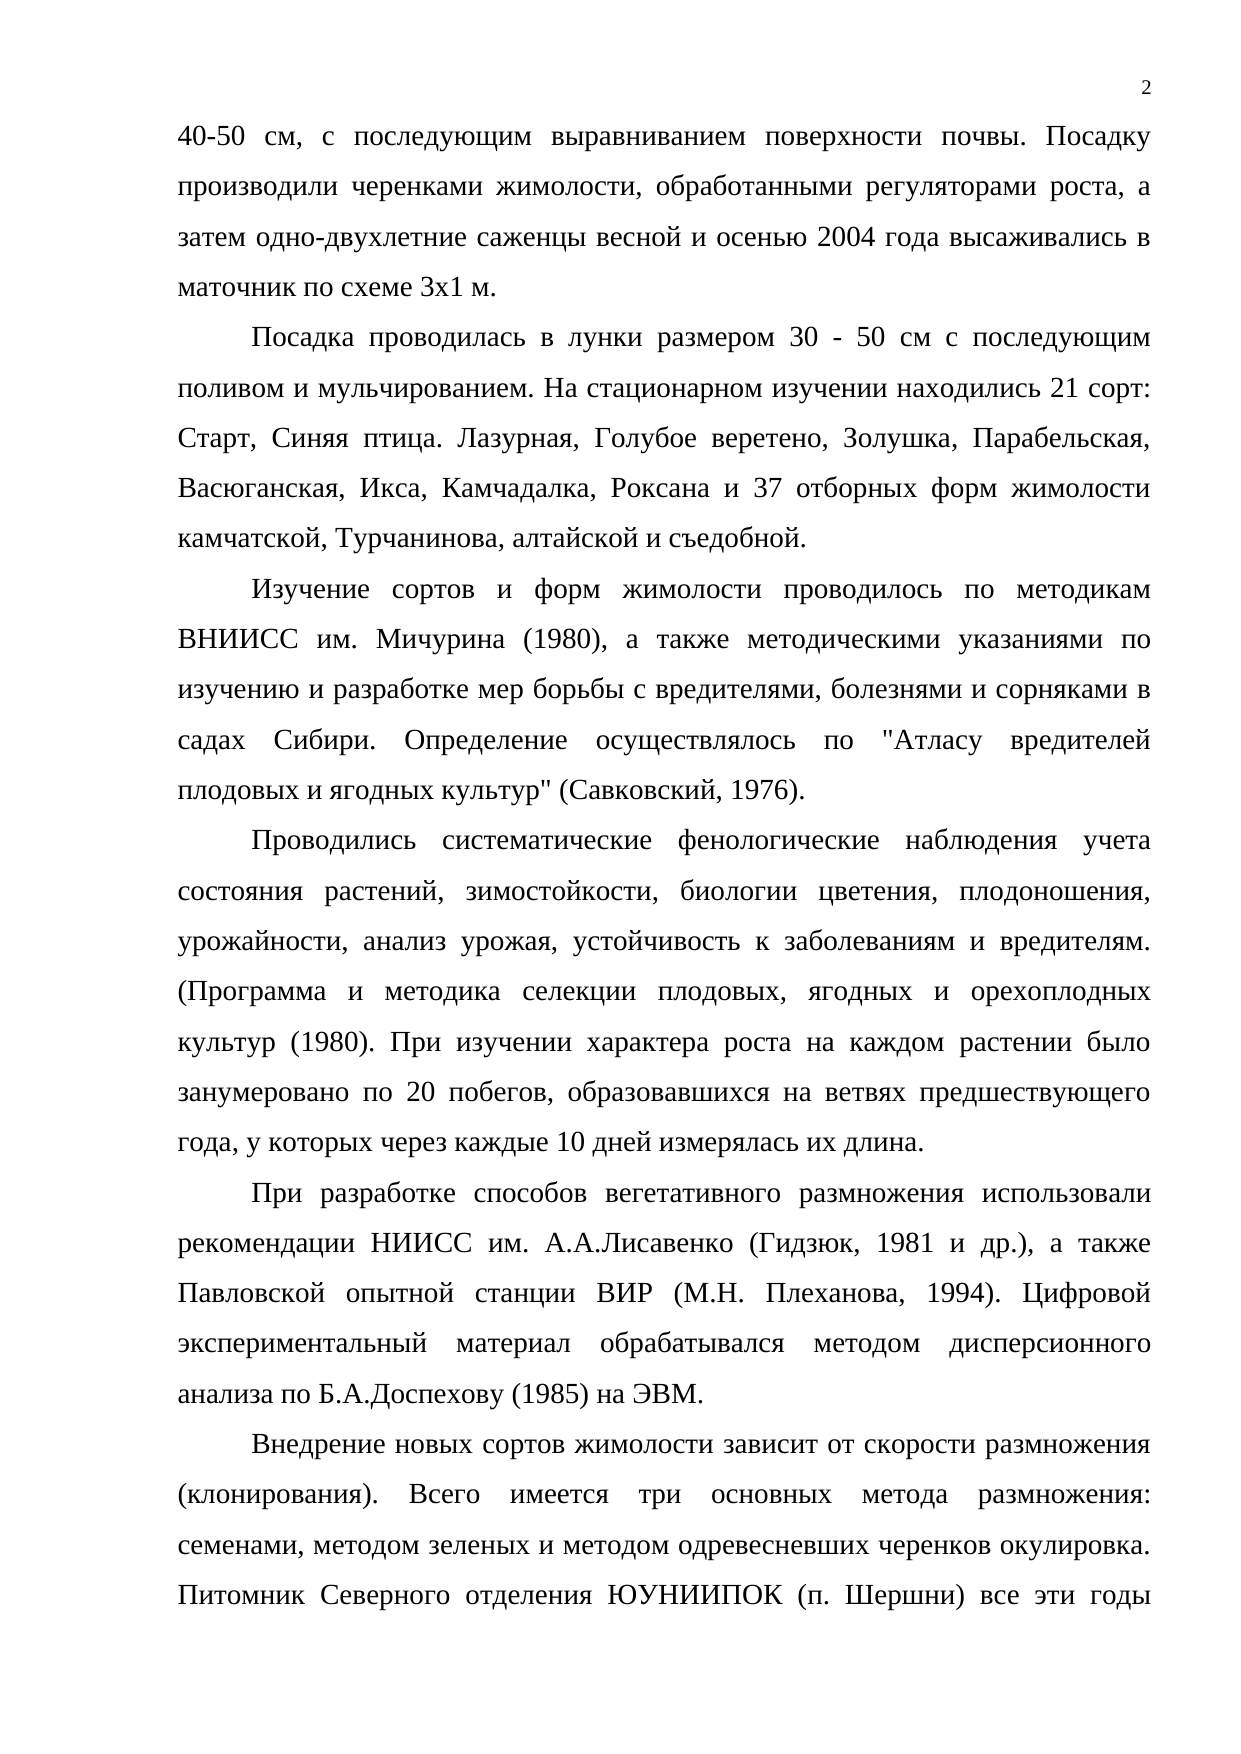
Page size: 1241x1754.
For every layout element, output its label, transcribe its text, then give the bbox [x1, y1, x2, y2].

text При разработке способов вегетативного размножения использовали рекомендации НИИСС им. А.А.Лисавенко (Гидзюк, 1981 и др.), а также Павловской опытной станции ВИР (М.Н. Плеханова, 1994). Цифровой экспериментальный материал обрабатывался методом дисперсионного анализа по Б.А.Доспехову (1985) на ЭВМ. [177, 1175, 1152, 1409]
text Посадка проводилась в лунки размером 30 - 50 см с последующим поливом и мульчированием. На стационарном изучении находились 21 сорт: Старт, Синяя птица. Лазурная, Голубое веретено, Золушка, Парабельская, Васюганская, Икса, Камчадалка, Роксана и 37 отборных форм жимолости камчатской, Турчанинова, алтайской и съедобной. [177, 319, 1152, 554]
text Изучение сортов и форм жимолости проводилось по методикам ВНИИСС им. Мичурина (1980), а также методическими указаниями по изучению и разработке мер борьбы с вредителями, болезнями и сорняками в садах Сибири. Определение осуществлялось по "Атласу вредителей плодовых и ягодных культур" (Савковский, 1976). [177, 571, 1152, 806]
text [177, 118, 1152, 303]
text Проводились систематические фенологические наблюдения учета состояния растений, зимостойкости, биологии цветения, плодоношения, урожайности, анализ урожая, устойчивость к заболеваниям и вредителям. (Программа и методика селекции плодовых, ягодных и орехоплодных культур (1980). При изучении характера роста на каждом растении было занумеровано по 20 побегов, образовавшихся на ветвях предшествующего года, у которых через каждые 10 дней измерялась их длина. [177, 822, 1152, 1158]
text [177, 1426, 1152, 1611]
